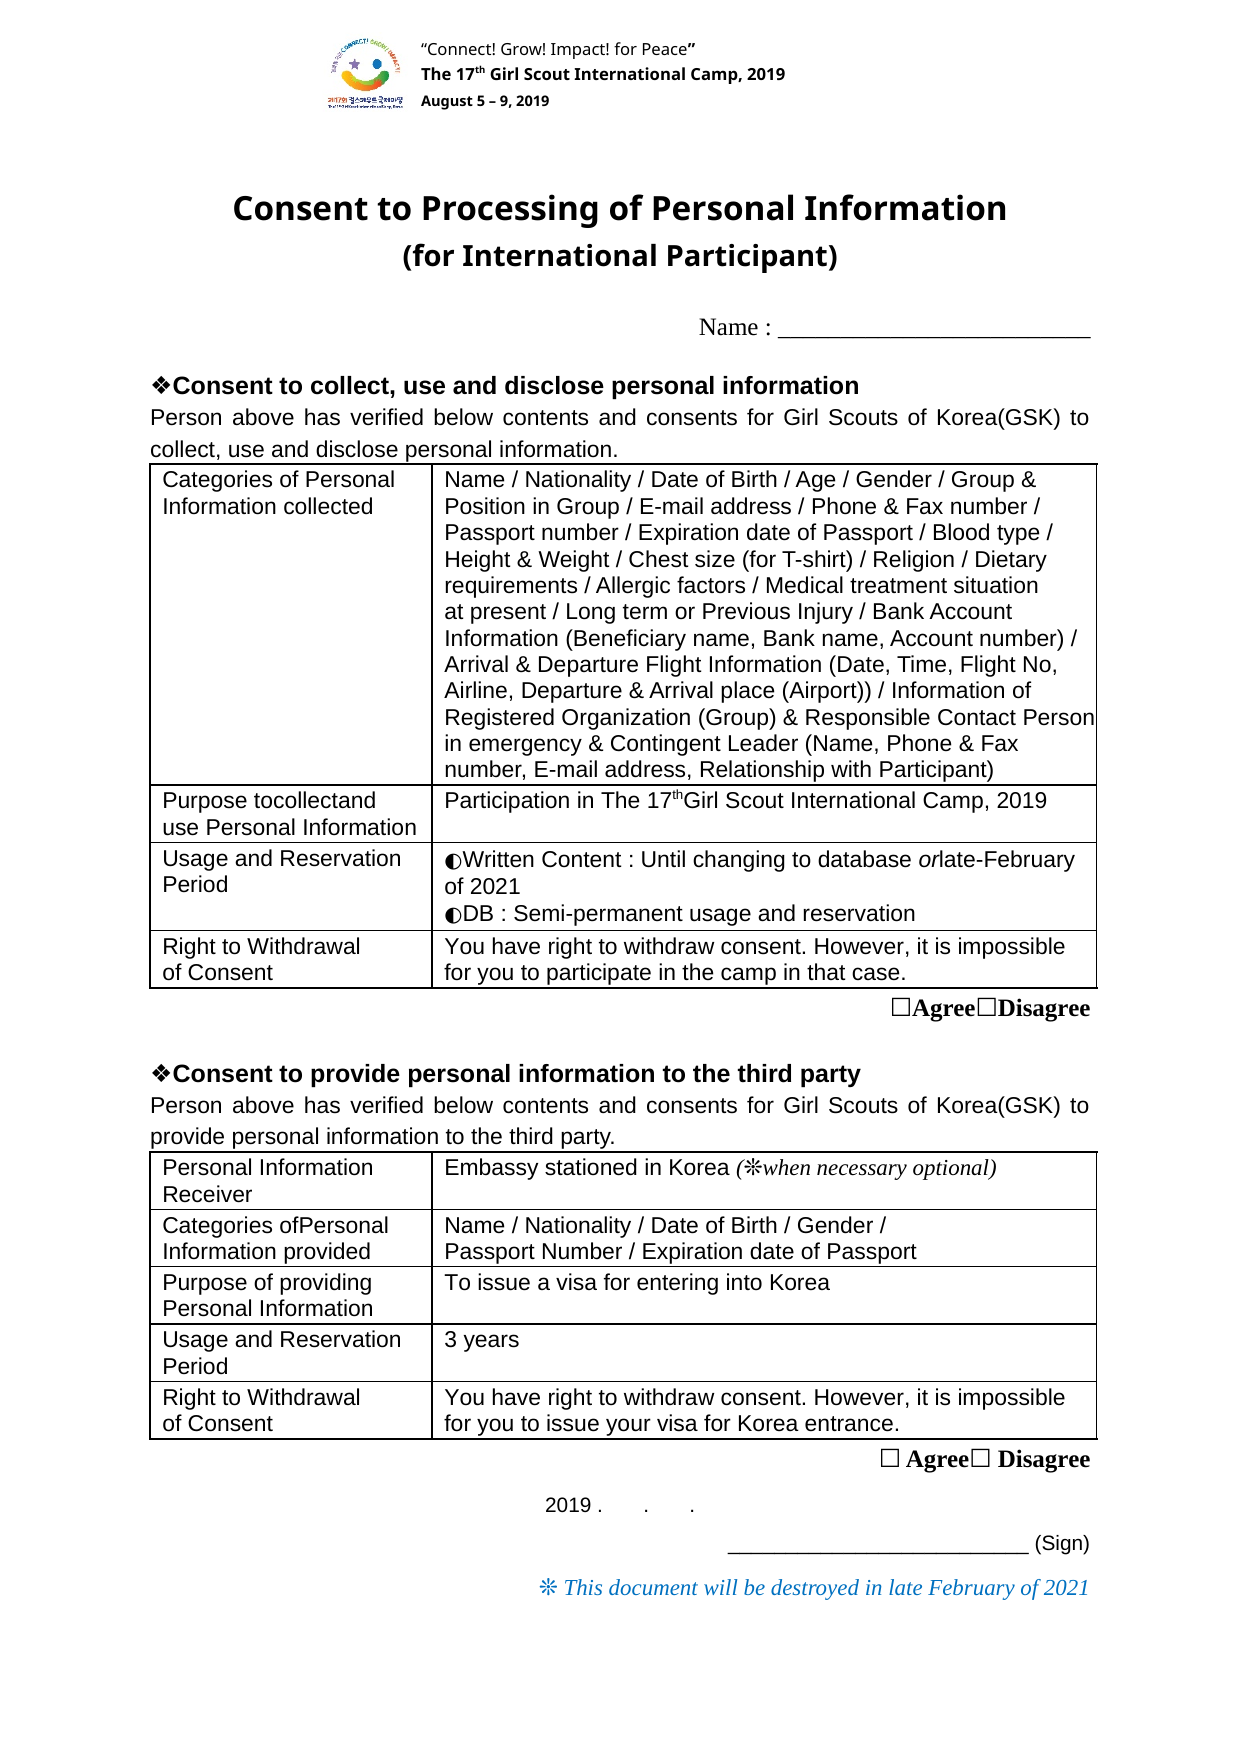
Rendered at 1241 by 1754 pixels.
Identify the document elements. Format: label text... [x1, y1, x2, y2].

table_cell You have right to withdraw consent. However, it is impossible for you to participate in the camp in that case. [433, 931, 1096, 987]
table_cell ◐Written Content : Until changing to database orlate-February of 2021 ◐DB : Semi-permanent usage and reservation [433, 843, 1096, 929]
table_cell Purpose of providing Personal Information [151, 1267, 431, 1323]
text __________________________ (Sign) [150, 1517, 1090, 1558]
table_header Personal Information Receiver [151, 1153, 431, 1208]
table_cell Categories ofPersonal Information provided [151, 1210, 431, 1266]
text 2019 . . . [150, 1496, 1090, 1517]
text ☐ Agree☐ Disagree [150, 1440, 1090, 1475]
text ❖Consent to collect, use and disclose personal information [150, 369, 1090, 401]
table_cell Name / Nationality / Date of Birth / Gender / Passport Number / Expiration date of Passport [433, 1210, 1096, 1266]
text (for International Participant) [150, 230, 1090, 276]
table_cell Usage and Reservation Period [151, 1325, 431, 1381]
table_header Embassy stationed in Korea (❊when necessary optional) [433, 1153, 1096, 1208]
text ☐Agree☐Disagree [150, 989, 1090, 1024]
table_cell Right to Withdrawal of Consent [151, 1382, 431, 1438]
table_cell Participation in The 17thGirl Scout International Camp, 2019 [433, 786, 1096, 842]
text ❖Consent to provide personal information to the third party [150, 1057, 1090, 1088]
table_cell 3 years [433, 1325, 1096, 1381]
table_header Name / Nationality / Date of Birth / Age / Gender / Group & Position in Group / E-mail address / Phone & Fax number / Passport number / Expiration date of Passport / Blood type / Height & Weight / Chest size (for T-shirt) / Religion / Dietary requirements / Allergic factors / Medical treatment situation at present / Long term or Previous Injury / Bank Account Information (Beneficiary name, Bank name, Account number) / Arrival & Departure Flight Information (Date, Time, Flight No, Airline, Departure & Arrival place (Airport)) / Information of Registered Organization (Group) & Responsible Contact Person in emergency & Contingent Leader (Name, Phone & Fax number, E-mail address, Relationship with Participant) [433, 465, 1096, 784]
table_cell Purpose tocollectand use Personal Information [151, 786, 431, 842]
picture [320, 32, 408, 110]
table_header Categories of Personal Information collected [151, 465, 431, 784]
table_cell You have right to withdraw consent. However, it is impossible for you to issue your visa for Korea entrance. [433, 1382, 1096, 1438]
table_cell To issue a visa for entering into Korea [433, 1267, 1096, 1323]
text Name : _________________________ [150, 317, 1090, 340]
text ❊ This document will be destroyed in late February of 2021 [150, 1558, 1090, 1604]
text Consent to Processing of Personal Information [150, 184, 1090, 230]
text Person above has verified below contents and consents for Girl Scouts of Korea(GSK) to provide personal information to the third party. [150, 1088, 1090, 1151]
text Person above has verified below contents and consents for Girl Scouts of Korea(GSK) to collect, use and disclose personal information. [150, 401, 1090, 463]
table_cell Usage and Reservation Period [151, 843, 431, 929]
table_cell Right to Withdrawal of Consent [151, 931, 431, 987]
